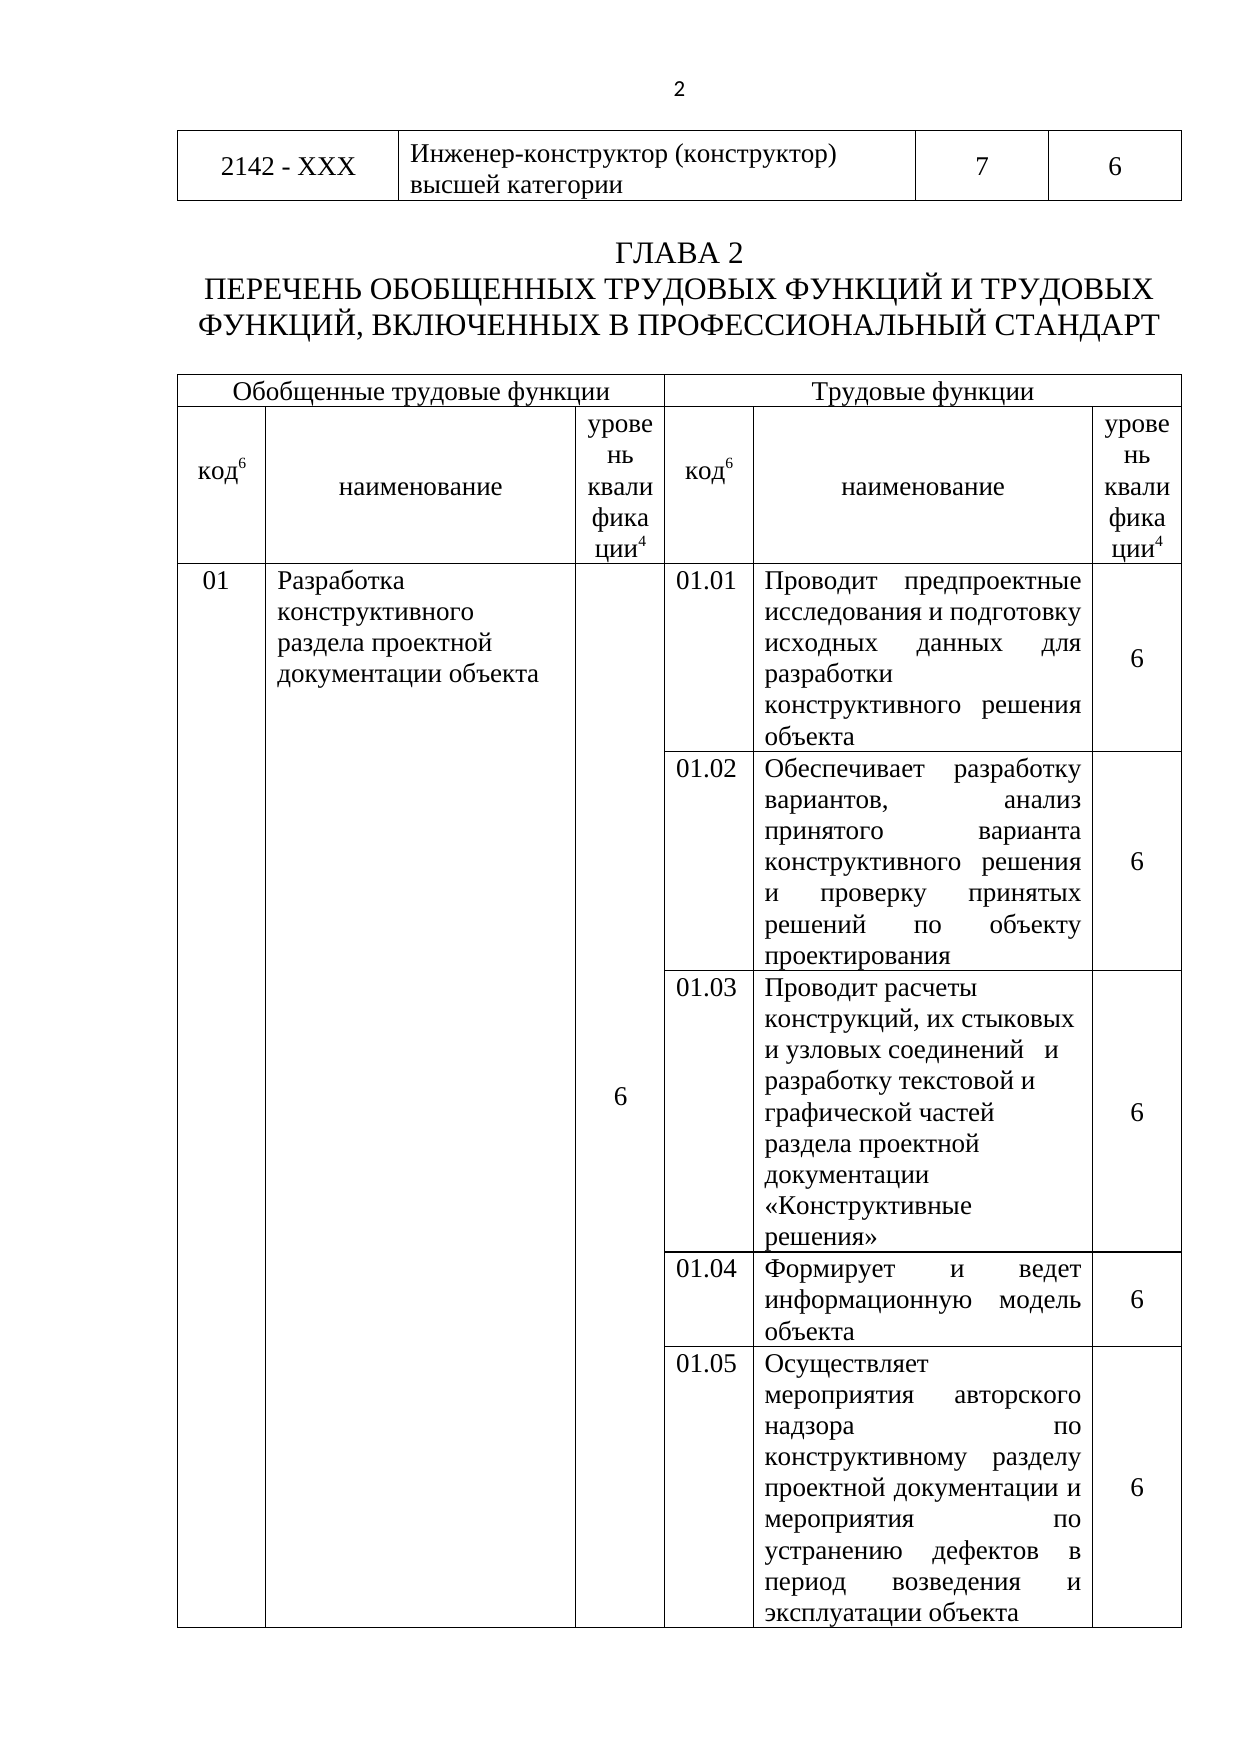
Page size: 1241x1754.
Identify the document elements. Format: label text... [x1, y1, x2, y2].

table_cell 6 [1093, 564, 1181, 751]
table_cell уровень квалификации4 [576, 407, 664, 563]
table_cell Формирует и ведет информационную модель объекта [754, 1253, 1092, 1346]
table_cell 6 [1093, 752, 1181, 970]
table_cell 6 [576, 564, 664, 1627]
table_cell уровень квалификации4 [1093, 407, 1181, 563]
table_cell 01.05 [665, 1347, 753, 1627]
table_cell 01.02 [665, 752, 753, 970]
table_cell Проводит расчеты конструкций, их стыковых и узловых соединений и разработку текстовой и графической частей раздела проектной документации «Конструктивные решения» [754, 971, 1092, 1251]
text ГЛАВА 2 [177, 234, 1181, 270]
table_cell Инженер-конструктор (конструктор) высшей категории [399, 131, 915, 199]
table_cell 6 [1093, 971, 1181, 1251]
table_cell Проводит предпроектные исследования и подготовку исходных данных для разработки конструктивного решения объекта [754, 564, 1092, 751]
table_cell наименование [266, 407, 575, 563]
table_cell 6 [1049, 131, 1181, 199]
table_cell 01.01 [665, 564, 753, 751]
table_cell 01.04 [665, 1253, 753, 1346]
table_cell код6 [178, 407, 265, 563]
table_cell Осуществляет мероприятия авторского надзора по конструктивному разделу проектной документации и мероприятия по устранению дефектов в период возведения и эксплуатации объекта [754, 1347, 1092, 1627]
table_cell 2142 - ХХХ [178, 131, 398, 199]
text ПЕРЕЧЕНЬ ОБОБЩЕННЫХ ТРУДОВЫХ ФУНКЦИЙ И ТРУДОВЫХ ФУНКЦИЙ, ВКЛЮЧЕННЫХ В ПРОФЕССИОНАЛЬНЫЙ СТАНДАРТ [177, 270, 1181, 342]
table_cell 01.03 [665, 971, 753, 1251]
table_cell 6 [1093, 1347, 1181, 1627]
table_cell 01 [178, 564, 265, 1627]
table_header Обобщенные трудовые функции [178, 375, 664, 406]
table_cell код6 [665, 407, 753, 563]
table_cell Разработка конструктивного раздела проектной документации объекта [266, 564, 575, 1627]
table_cell 6 [1093, 1253, 1181, 1346]
table_header Трудовые функции [665, 375, 1181, 406]
table_cell наименование [754, 407, 1092, 563]
table_cell Обеспечивает разработку вариантов, анализ принятого варианта конструктивного решения и проверку принятых решений по объекту проектирования [754, 752, 1092, 970]
table_cell 7 [916, 131, 1048, 199]
